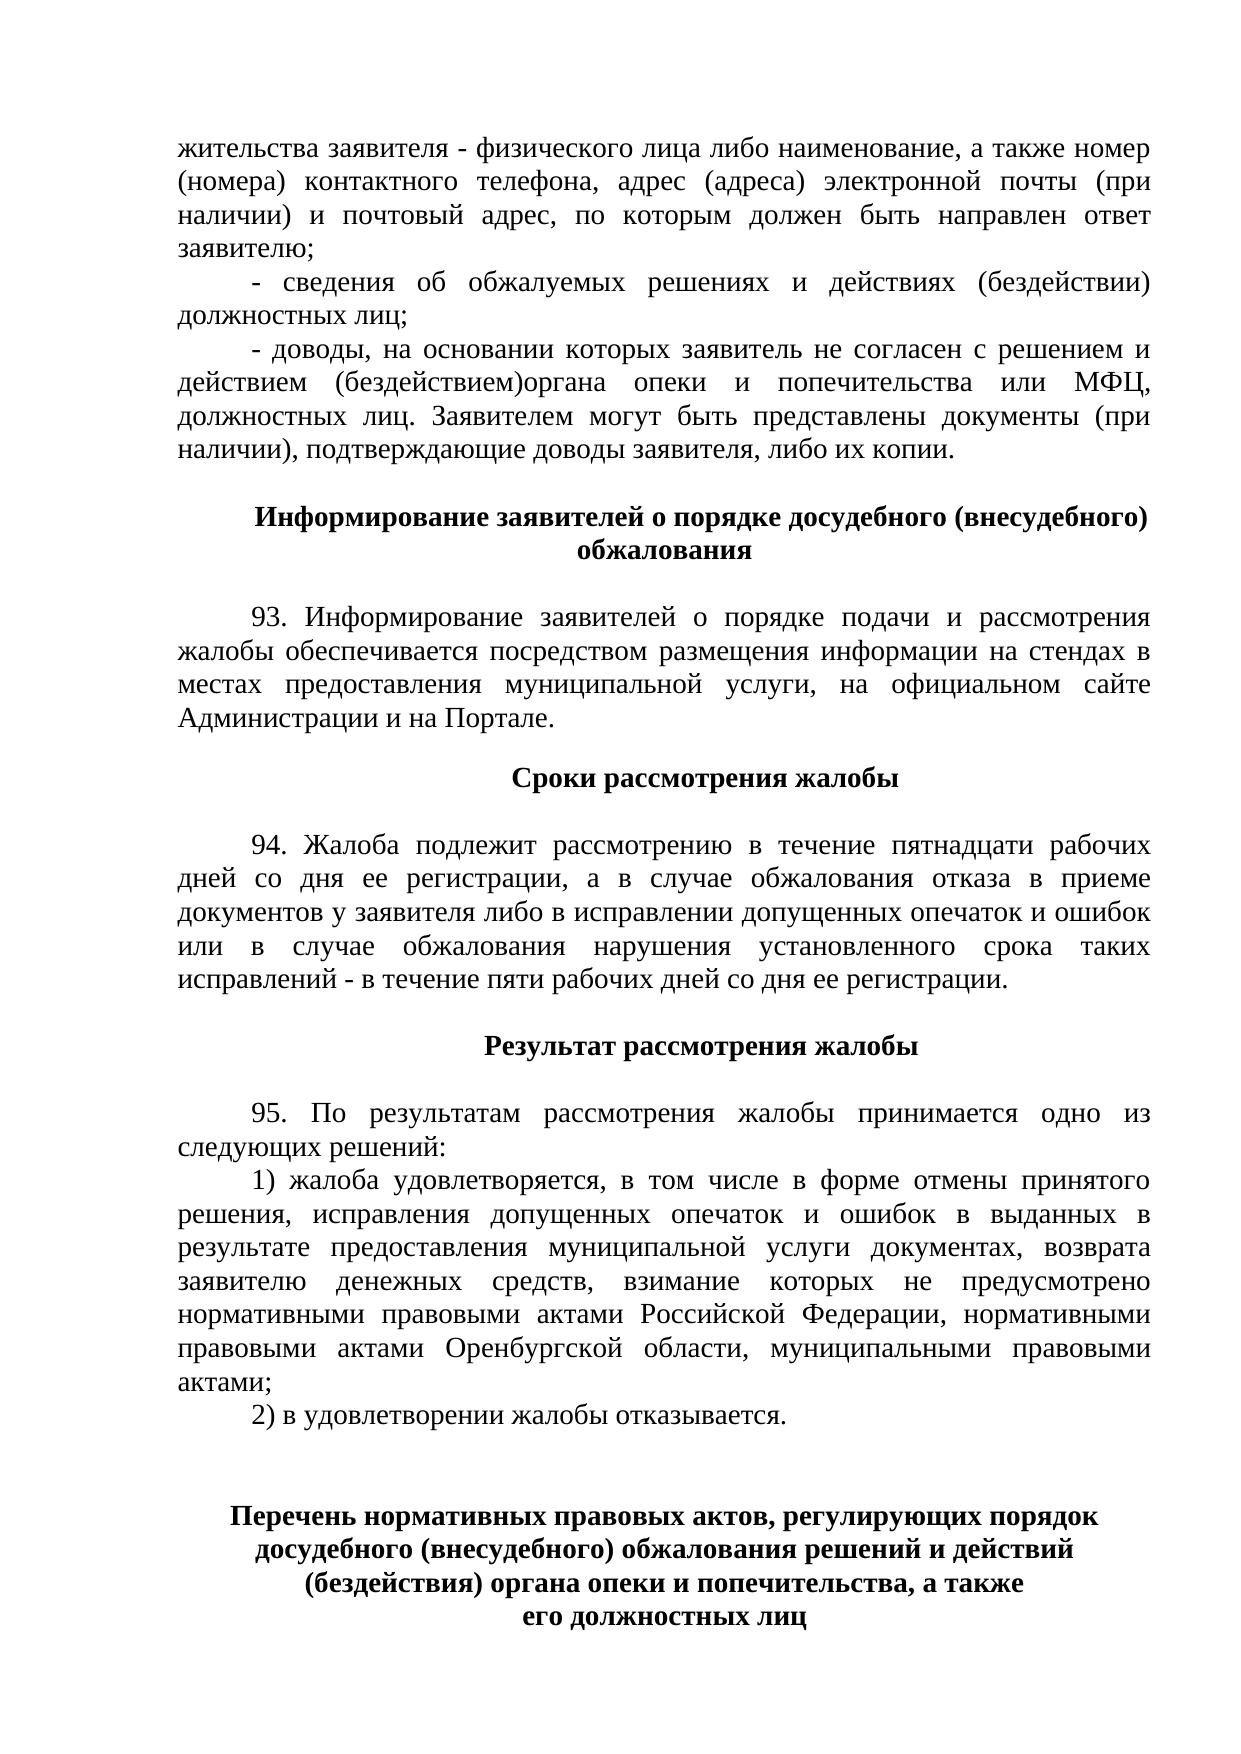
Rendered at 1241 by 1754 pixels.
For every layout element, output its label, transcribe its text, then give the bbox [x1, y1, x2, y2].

text Сроки рассмотрения жалобы [177, 760, 1152, 793]
text его должностных лиц [177, 1598, 1152, 1632]
text (бездействия) органа опеки и попечительства, а также [177, 1565, 1152, 1598]
text - сведения об обжалуемых решениях и действиях (бездействии) должностных лиц; [177, 264, 1152, 331]
text 2) в удовлетворении жалобы отказывается. [177, 1397, 1152, 1431]
text - доводы, на основании которых заявитель не согласен с решением и действием (бездействием)органа опеки и попечительства или МФЦ, должностных лиц. Заявителем могут быть представлены документы (при наличии), подтверждающие доводы заявителя, либо их копии. [177, 331, 1152, 465]
text 95. По результатам рассмотрения жалобы принимается одно из следующих решений: [177, 1095, 1152, 1162]
text 94. Жалоба подлежит рассмотрению в течение пятнадцати рабочих дней со дня ее регистрации, а в случае обжалования отказа в приеме документов у заявителя либо в исправлении допущенных опечаток и ошибок или в случае обжалования нарушения установленного срока таких исправлений - в течение пяти рабочих дней со дня ее регистрации. [177, 827, 1152, 995]
text 1) жалоба удовлетворяется, в том числе в форме отмены принятого решения, исправления допущенных опечаток и ошибок в выданных в результате предоставления муниципальной услуги документах, возврата заявителю денежных средств, взимание которых не предусмотрено нормативными правовыми актами Российской Федерации, нормативными правовыми актами Оренбургской области, муниципальными правовыми актами; [177, 1162, 1152, 1397]
text досудебного (внесудебного) обжалования решений и действий [177, 1531, 1152, 1565]
text Перечень нормативных правовых актов, регулирующих порядок [177, 1498, 1152, 1531]
text Результат рассмотрения жалобы [177, 1028, 1152, 1062]
text 93. Информирование заявителей о порядке подачи и рассмотрения жалобы обеспечивается посредством размещения информации на стендах в местах предоставления муниципальной услуги, на официальном сайте Администрации и на Портале. [177, 599, 1152, 733]
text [177, 130, 1152, 264]
text Информирование заявителей о порядке досудебного (внесудебного) обжалования [177, 499, 1152, 566]
